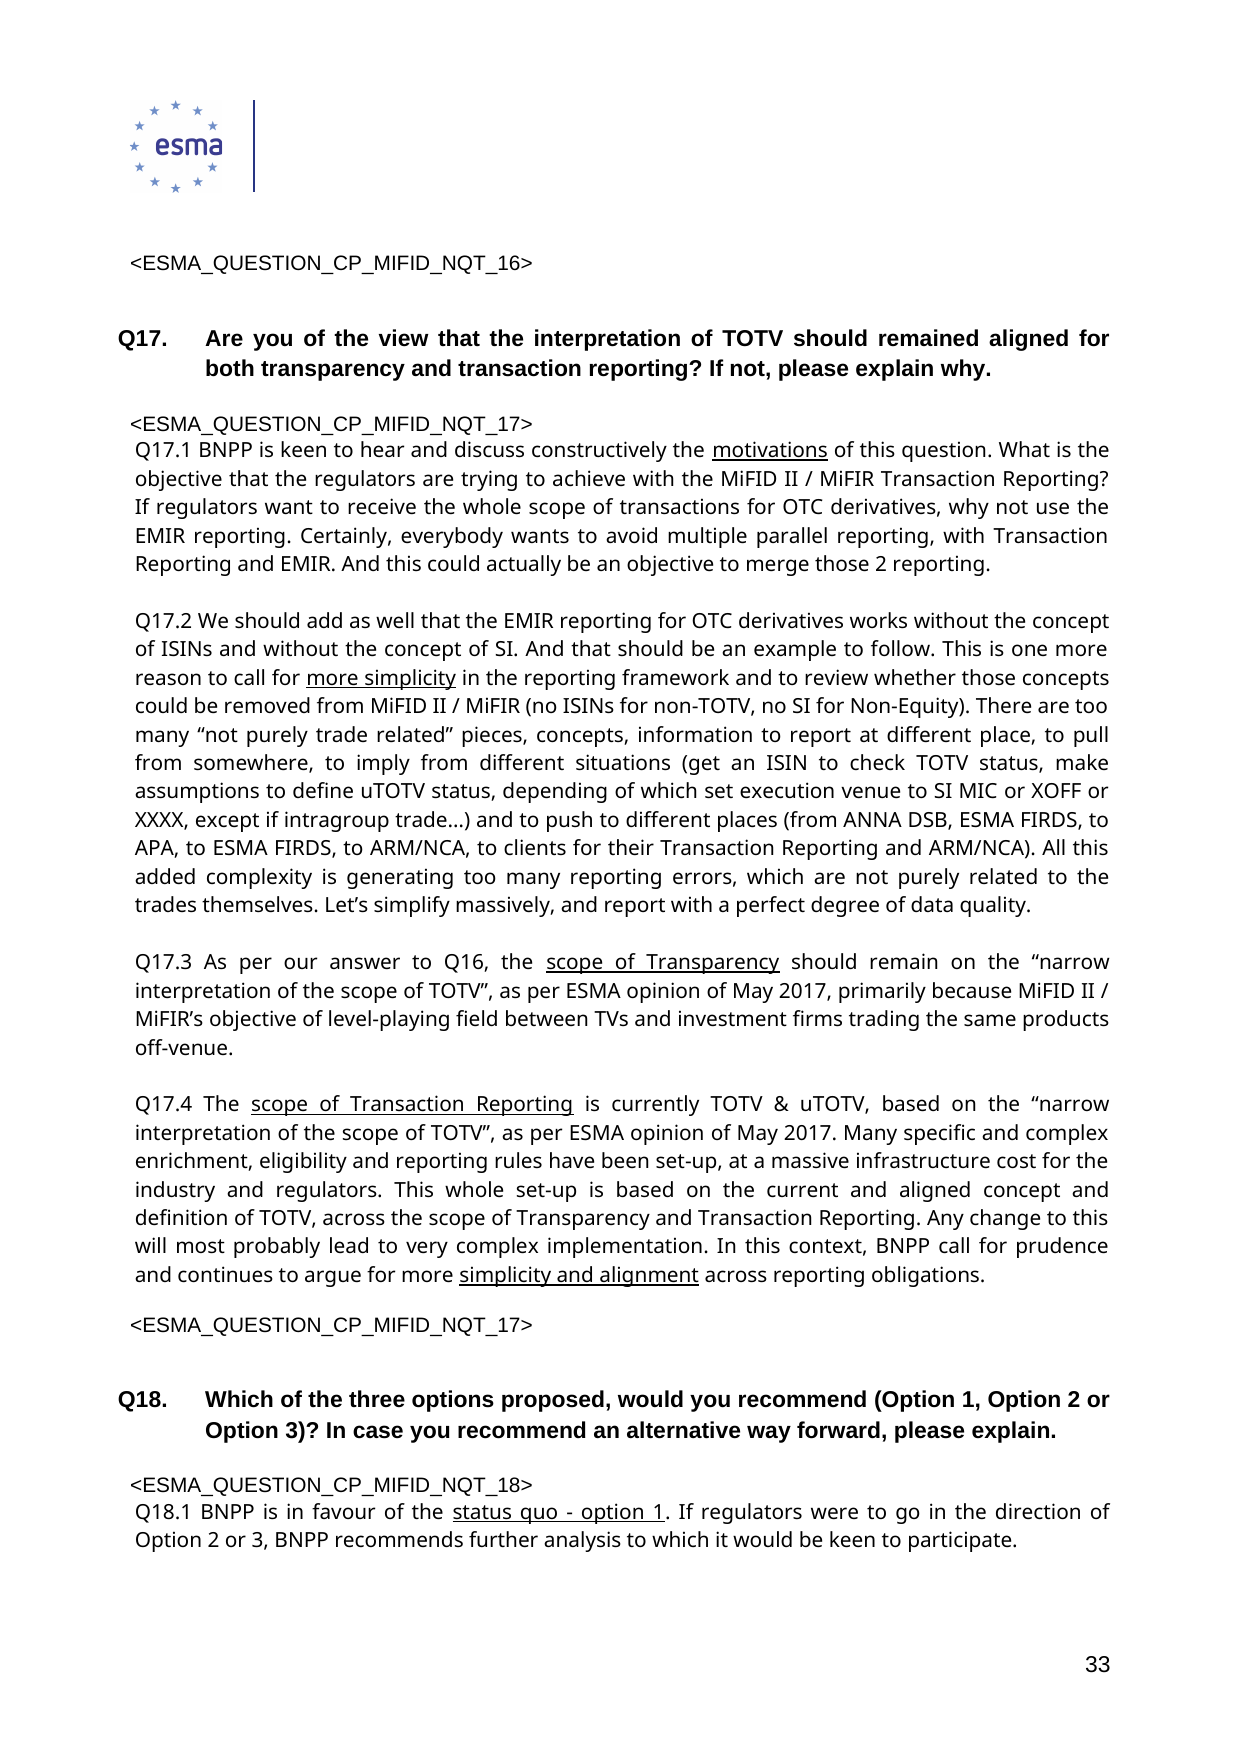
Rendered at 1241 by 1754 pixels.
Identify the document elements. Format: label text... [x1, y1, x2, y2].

text Q18.1 BNPP is in favour of the status quo - option 1. If regulators were to go in the direction of Option 2 or 3, BNPP recommends further analysis to which it would be keen to participate. [134, 1497, 1110, 1554]
text Are you of the view that the interpretation of TOTV should remained aligned for both transparency and transaction reporting? If not, please explain why. [167, 325, 1110, 382]
text <ESMA_QUESTION_CP_MIFID_NQT_17> [130, 1312, 1110, 1336]
text Q17.3 As per our answer to Q16, the scope of Transparency should remain on the “narrow interpretation of the scope of TOTV”, as per ESMA opinion of May 2017, primarily because MiFID II / MiFIR’s objective of level-playing field between TVs and investment firms trading the same products off-venue. [134, 947, 1110, 1061]
text Q17.1 BNPP is keen to hear and discuss constructively the motivations of this question. What is the objective that the regulators are trying to achieve with the MiFID II / MiFIR Transaction Reporting? If regulators want to receive the whole scope of transactions for OTC derivatives, why not use the EMIR reporting. Certainly, everybody wants to avoid multiple parallel reporting, with Transaction Reporting and EMIR. And this could actually be an objective to merge those 2 reporting. [134, 435, 1110, 578]
text <ESMA_QUESTION_CP_MIFID_NQT_18> [130, 1473, 1110, 1497]
text Q17.2 We should add as well that the EMIR reporting for OTC derivatives works without the concept of ISINs and without the concept of SI. And that should be an example to follow. This is one more reason to call for more simplicity in the reporting framework and to review whether those concepts could be removed from MiFID II / MiFIR (no ISINs for non-TOTV, no SI for Non-Equity). There are too many “not purely trade related” pieces, concepts, information to report at different place, to pull from somewhere, to imply from different situations (get an ISIN to check TOTV status, make assumptions to define uTOTV status, depending of which set execution venue to SI MIC or XOFF or XXXX, except if intragroup trade…) and to push to different places (from ANNA DSB, ESMA FIRDS, to APA, to ESMA FIRDS, to ARM/NCA, to clients for their Transaction Reporting and ARM/NCA). All this added complexity is generating too many reporting errors, which are not purely related to the trades themselves. Let’s simplify massively, and report with a perfect degree of data quality. [134, 606, 1110, 919]
text Which of the three options proposed, would you recommend (Option 1, Option 2 or Option 3)? In case you recommend an alternative way forward, please explain. [167, 1386, 1110, 1443]
text <ESMA_QUESTION_CP_MIFID_NQT_17> [130, 411, 1110, 435]
text <ESMA_QUESTION_CP_MIFID_NQT_16> [130, 251, 1110, 275]
picture [129, 100, 223, 193]
text Q17.4 The scope of Transaction Reporting is currently TOTV & uTOTV, based on the “narrow interpretation of the scope of TOTV”, as per ESMA opinion of May 2017. Many specific and complex enrichment, eligibility and reporting rules have been set-up, at a massive infrastructure cost for the industry and regulators. This whole set-up is based on the current and aligned concept and definition of TOTV, across the scope of Transparency and Transaction Reporting. Any change to this will most probably lead to very complex implementation. In this context, BNPP call for prudence and continues to argue for more simplicity and alignment across reporting obligations. [134, 1089, 1110, 1288]
